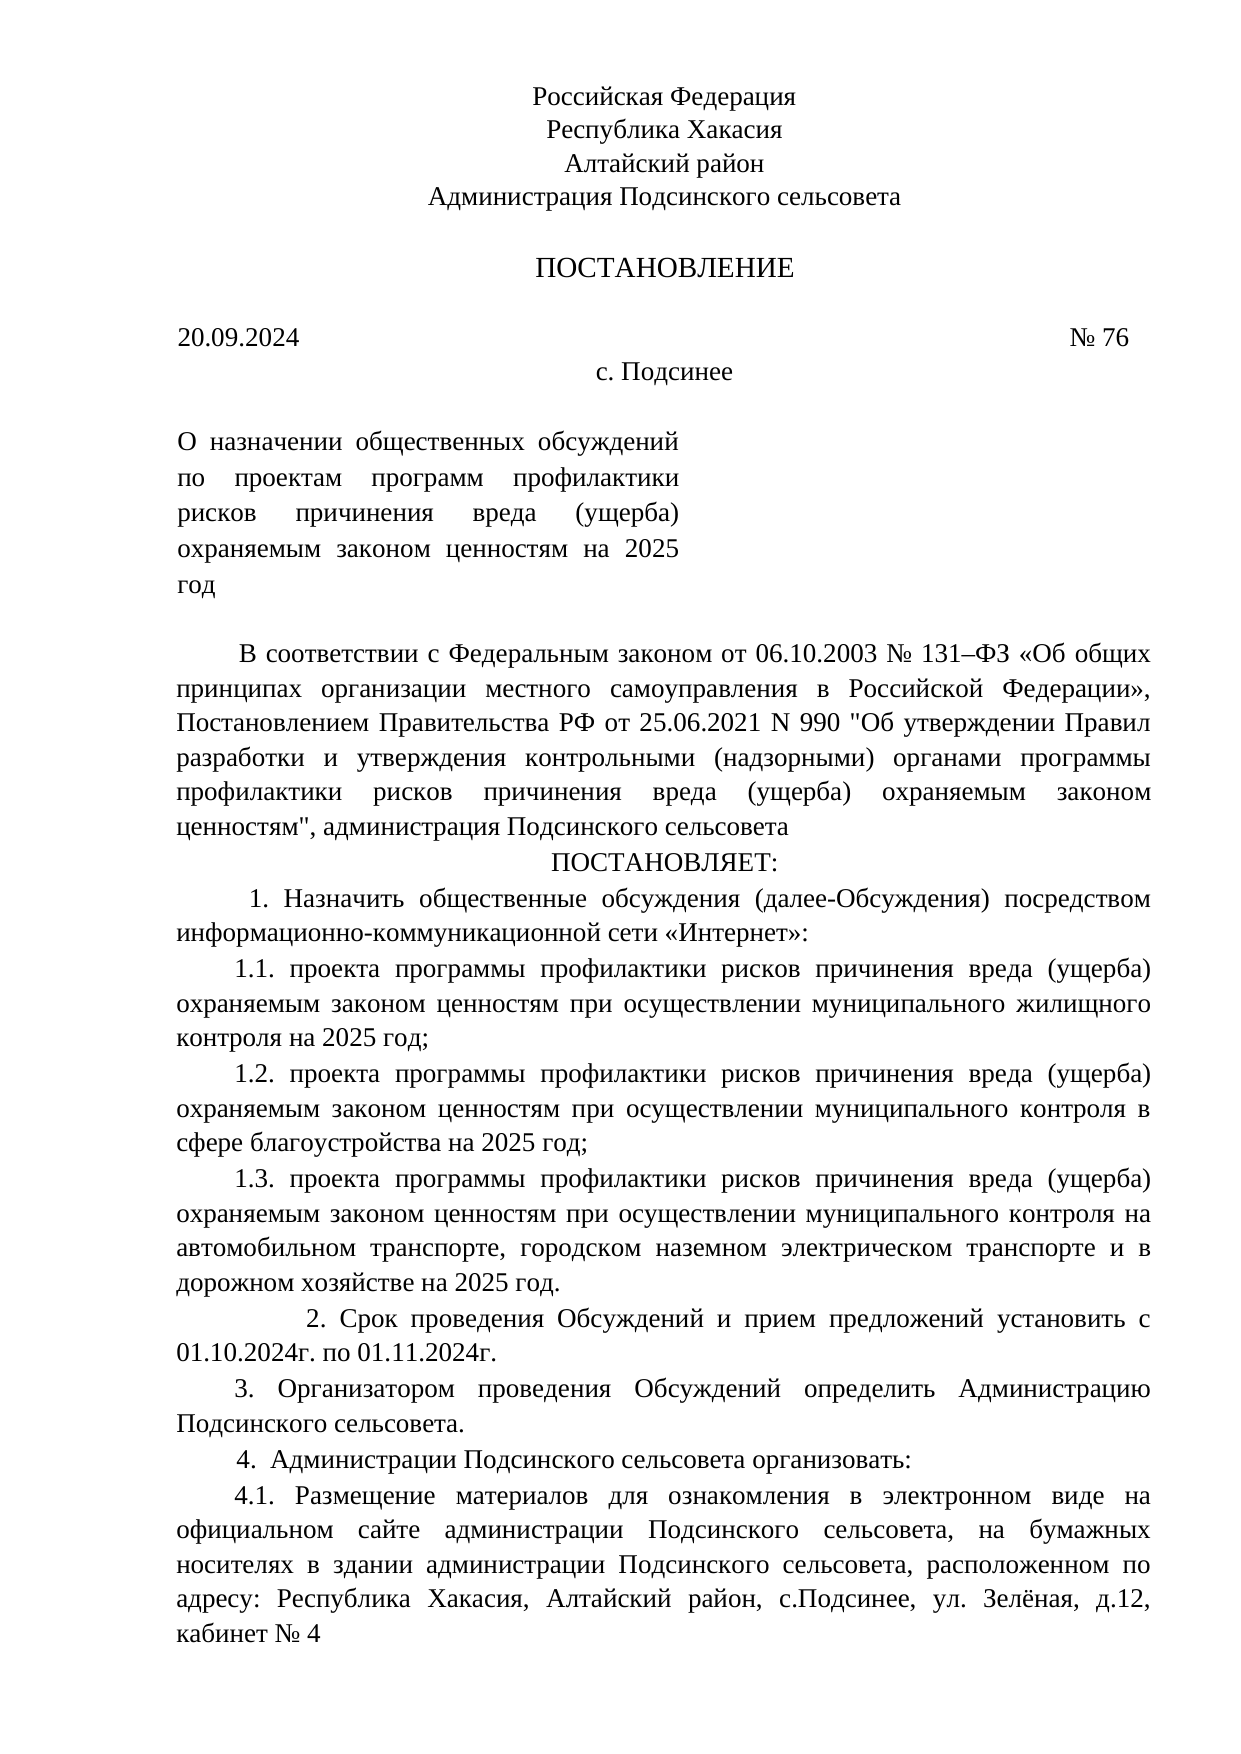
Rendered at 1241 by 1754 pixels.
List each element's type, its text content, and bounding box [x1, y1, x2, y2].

text 1. Назначить общественные обсуждения (далее-Обсуждения) посредством информационно-коммуникационной сети «Интернет»: [176, 882, 1152, 948]
text 2. Срок проведения Обсуждений и прием предложений установить с 01.10.2024г. по 01.11.2024г. [176, 1302, 1152, 1368]
text 1.1. проекта программы профилактики рисков причинения вреда (ущерба) охраняемым законом ценностям при осуществлении муниципального жилищного контроля на 2025 год; [176, 952, 1152, 1053]
text Российская Федерация [177, 80, 1151, 111]
text с. Подсинее [177, 355, 1151, 386]
text 1.3. проекта программы профилактики рисков причинения вреда (ущерба) охраняемым законом ценностям при осуществлении муниципального контроля на автомобильном транспорте, городском наземном электрическом транспорте и в дорожном хозяйстве на 2025 год. [176, 1162, 1152, 1297]
text 4.1. Размещение материалов для ознакомления в электронном виде на официальном сайте администрации Подсинского сельсовета, на бумажных носителях в здании администрации Подсинского сельсовета, расположенном по адресу: Республика Хакасия, Алтайский район, с.Подсинее, ул. Зелёная, д.12, кабинет № 4 [176, 1479, 1152, 1648]
text В соответствии с Федеральным законом от 06.10.2003 № 131–ФЗ «Об общих принципах организации местного самоуправления в Российской Федерации», Постановлением Правительства РФ от 25.06.2021 N 990 "Об утверждении Правил разработки и утверждения контрольными (надзорными) органами программы профилактики рисков причинения вреда (ущерба) охраняемым законом ценностям", администрация Подсинского сельсовета [176, 638, 1152, 841]
text 1.2. проекта программы профилактики рисков причинения вреда (ущерба) охраняемым законом ценностям при осуществлении муниципального контроля в сфере благоустройства на 2025 год; [176, 1057, 1152, 1158]
text О назначении общественных обсуждений по проектам программ профилактики рисков причинения вреда (ущерба) охраняемым законом ценностям на 2025 год [177, 425, 679, 599]
text 20.09.2024 № 76 [177, 321, 1152, 353]
text Администрация Подсинского сельсовета [177, 180, 1152, 211]
text Республика Хакасия [177, 113, 1151, 144]
text 4. Администрации Подсинского сельсовета организовать: [236, 1443, 1152, 1474]
text ПОСТАНОВЛЕНИЕ [178, 250, 1152, 283]
text Алтайский район [177, 147, 1151, 178]
text 3. Организатором проведения Обсуждений определить Администрацию Подсинского сельсовета. [176, 1372, 1152, 1438]
text ПОСТАНОВЛЯЕТ: [177, 846, 1152, 877]
